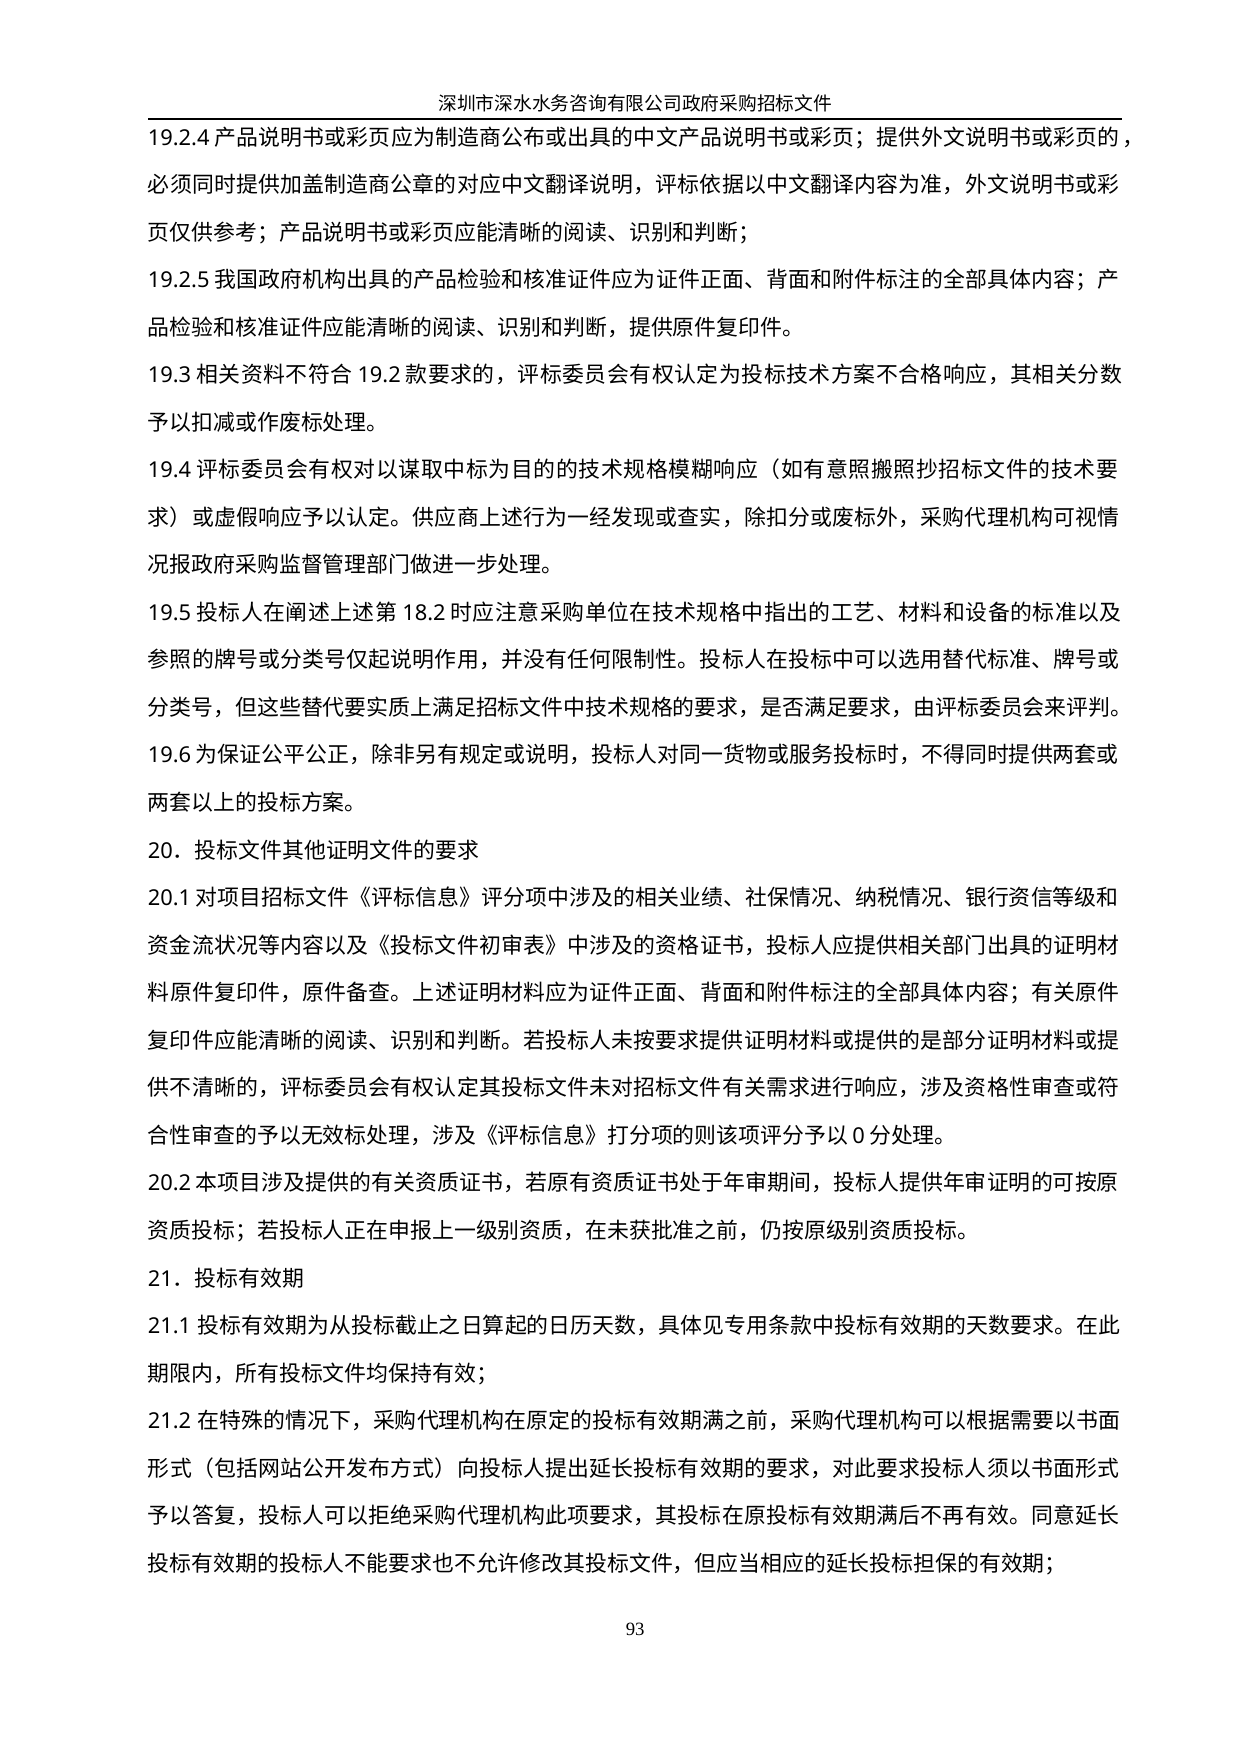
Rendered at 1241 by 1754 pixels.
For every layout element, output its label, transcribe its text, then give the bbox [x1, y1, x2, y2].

text 19.5投标人在阐述上述第18.2时应注意采购单位在技术规格中指出的工艺、材料和设备的标准以及参照的牌号或分类号仅起说明作用，并没有任何限制性。投标人在投标中可以选用替代标准、牌号或分类号，但这些替代要实质上满足招标文件中技术规格的要求，是否满足要求，由评标委员会来评判。 [148, 595, 1122, 722]
text 20.2本项目涉及提供的有关资质证书，若原有资质证书处于年审期间，投标人提供年审证明的可按原资质投标；若投标人正在申报上一级别资质，在未获批准之前，仍按原级别资质投标。 [148, 1165, 1122, 1245]
text 21．投标有效期 [148, 1261, 1122, 1292]
text 19.2.5我国政府机构出具的产品检验和核准证件应为证件正面、背面和附件标注的全部具体内容；产品检验和核准证件应能清晰的阅读、识别和判断，提供原件复印件。 [148, 262, 1122, 341]
text 19.4评标委员会有权对以谋取中标为目的的技术规格模糊响应（如有意照搬照抄招标文件的技术要求）或虚假响应予以认定。供应商上述行为一经发现或查实，除扣分或废标外，采购代理机构可视情况报政府采购监督管理部门做进一步处理。 [148, 452, 1122, 579]
text 19.2.4产品说明书或彩页应为制造商公布或出具的中文产品说明书或彩页；提供外文说明书或彩页的，必须同时提供加盖制造商公章的对应中文翻译说明，评标依据以中文翻译内容为准，外文说明书或彩页仅供参考；产品说明书或彩页应能清晰的阅读、识别和判断； [148, 120, 1122, 246]
text 20.1对项目招标文件《评标信息》评分项中涉及的相关业绩、社保情况、纳税情况、银行资信等级和资金流状况等内容以及《投标文件初审表》中涉及的资格证书，投标人应提供相关部门出具的证明材料原件复印件，原件备查。上述证明材料应为证件正面、背面和附件标注的全部具体内容；有关原件复印件应能清晰的阅读、识别和判断。若投标人未按要求提供证明材料或提供的是部分证明材料或提供不清晰的，评标委员会有权认定其投标文件未对招标文件有关需求进行响应，涉及资格性审查或符合性审查的予以无效标处理，涉及《评标信息》打分项的则该项评分予以0分处理。 [148, 880, 1122, 1149]
text 21.2 在特殊的情况下，采购代理机构在原定的投标有效期满之前，采购代理机构可以根据需要以书面形式（包括网站公开发布方式）向投标人提出延长投标有效期的要求，对此要求投标人须以书面形式予以答复，投标人可以拒绝采购代理机构此项要求，其投标在原投标有效期满后不再有效。同意延长投标有效期的投标人不能要求也不允许修改其投标文件，但应当相应的延长投标担保的有效期； [148, 1403, 1122, 1577]
text 19.6为保证公平公正，除非另有规定或说明，投标人对同一货物或服务投标时，不得同时提供两套或两套以上的投标方案。 [148, 737, 1122, 817]
text 19.3相关资料不符合19.2款要求的，评标委员会有权认定为投标技术方案不合格响应，其相关分数予以扣减或作废标处理。 [148, 357, 1122, 436]
text 20．投标文件其他证明文件的要求 [148, 833, 1122, 864]
text 21.1 投标有效期为从投标截止之日算起的日历天数，具体见专用条款中投标有效期的天数要求。在此期限内，所有投标文件均保持有效； [148, 1308, 1122, 1387]
